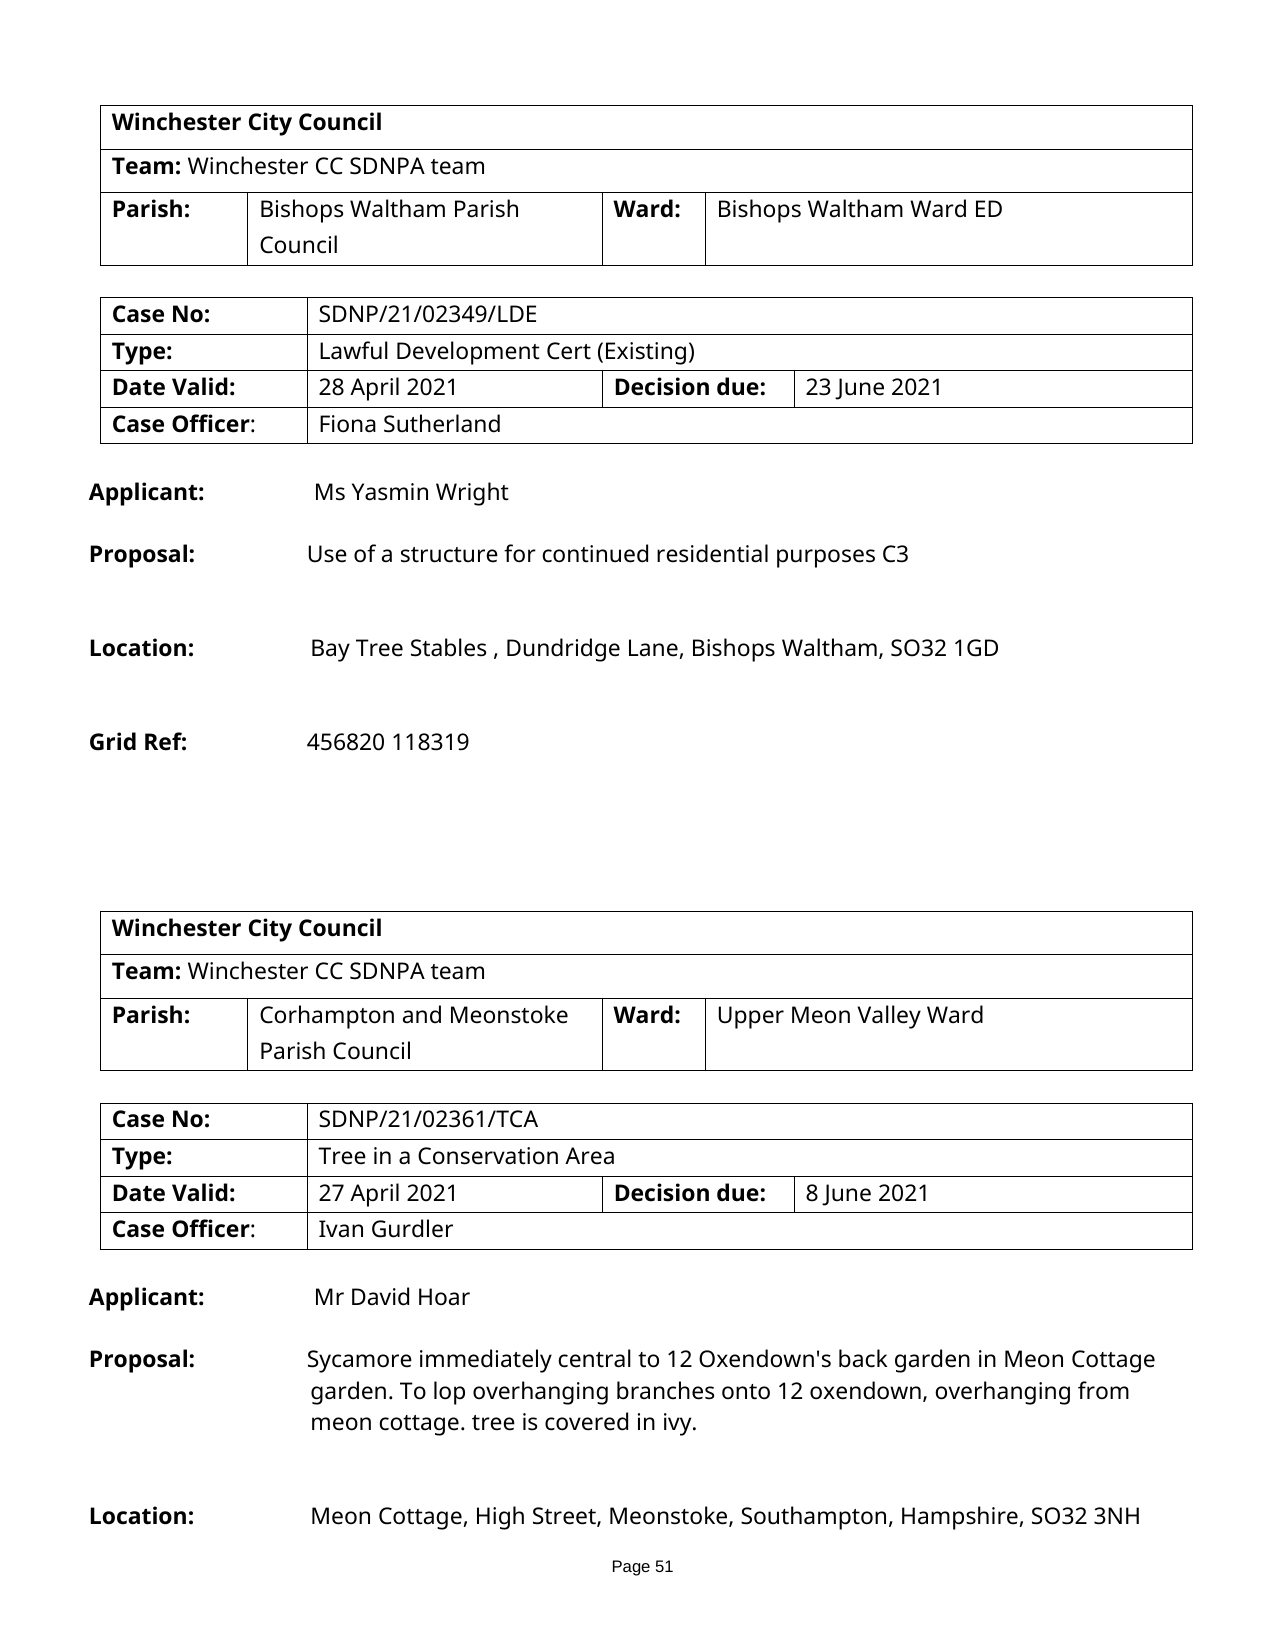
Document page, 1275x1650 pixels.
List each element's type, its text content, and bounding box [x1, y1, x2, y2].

text Location: Meon Cottage, High Street, Meonstoke, Southampton, Hampshire, SO32 3NH [89, 1500, 1196, 1531]
table_cell Lawful Development Cert (Existing) [308, 335, 1192, 370]
table_cell Ward: [603, 999, 705, 1070]
text Applicant: Mr David Hoar [89, 1281, 1196, 1312]
table_cell Type: [101, 335, 307, 370]
table_cell Date Valid: [101, 1177, 307, 1212]
table_header Winchester City Council [101, 912, 1192, 954]
table_cell Parish: [101, 193, 247, 265]
text Grid Ref: 456820 118319 [89, 726, 1196, 757]
table_cell Parish: [101, 999, 247, 1070]
table_cell Date Valid: [101, 371, 307, 407]
table_cell Case Officer: [101, 1213, 307, 1249]
table_header Case No: [101, 1104, 307, 1139]
table_cell Decision due: [603, 371, 794, 407]
text Proposal: Sycamore immediately central to 12 Oxendown's back garden in Meon Cottage garden. To lop overhanging branches onto 12 oxendown, overhanging from meon cottage. tree is covered in ivy. [89, 1343, 1196, 1437]
table_header SDNP/21/02349/LDE [308, 298, 1192, 333]
text Proposal: Use of a structure for continued residential purposes C3 [89, 538, 1196, 569]
table_cell 27 April 2021 [308, 1177, 602, 1212]
table_cell Case Officer: [101, 408, 307, 443]
table_header Winchester City Council [101, 106, 1192, 149]
table_header Case No: [101, 298, 307, 333]
table_cell Fiona Sutherland [308, 408, 1192, 443]
table_cell Decision due: [603, 1177, 794, 1212]
text Location: Bay Tree Stables , Dundridge Lane, Bishops Waltham, SO32 1GD [89, 632, 1196, 663]
table_cell Ward: [603, 193, 705, 265]
table_cell Type: [101, 1140, 307, 1176]
table_cell Bishops Waltham Parish Council [248, 193, 602, 265]
table_cell 8 June 2021 [795, 1177, 1192, 1212]
table_cell Team: Winchester CC SDNPA team [101, 150, 1192, 192]
table_cell Upper Meon Valley Ward [706, 999, 1192, 1070]
table_cell Team: Winchester CC SDNPA team [101, 955, 1192, 998]
table_cell Tree in a Conservation Area [308, 1140, 1192, 1176]
table_cell Ivan Gurdler [308, 1213, 1192, 1249]
table_cell Bishops Waltham Ward ED [706, 193, 1192, 265]
table_header SDNP/21/02361/TCA [308, 1104, 1192, 1139]
table_cell 28 April 2021 [308, 371, 602, 407]
text Applicant: Ms Yasmin Wright [89, 476, 1196, 507]
table_cell Corhampton and Meonstoke Parish Council [248, 999, 602, 1070]
table_cell 23 June 2021 [795, 371, 1192, 407]
